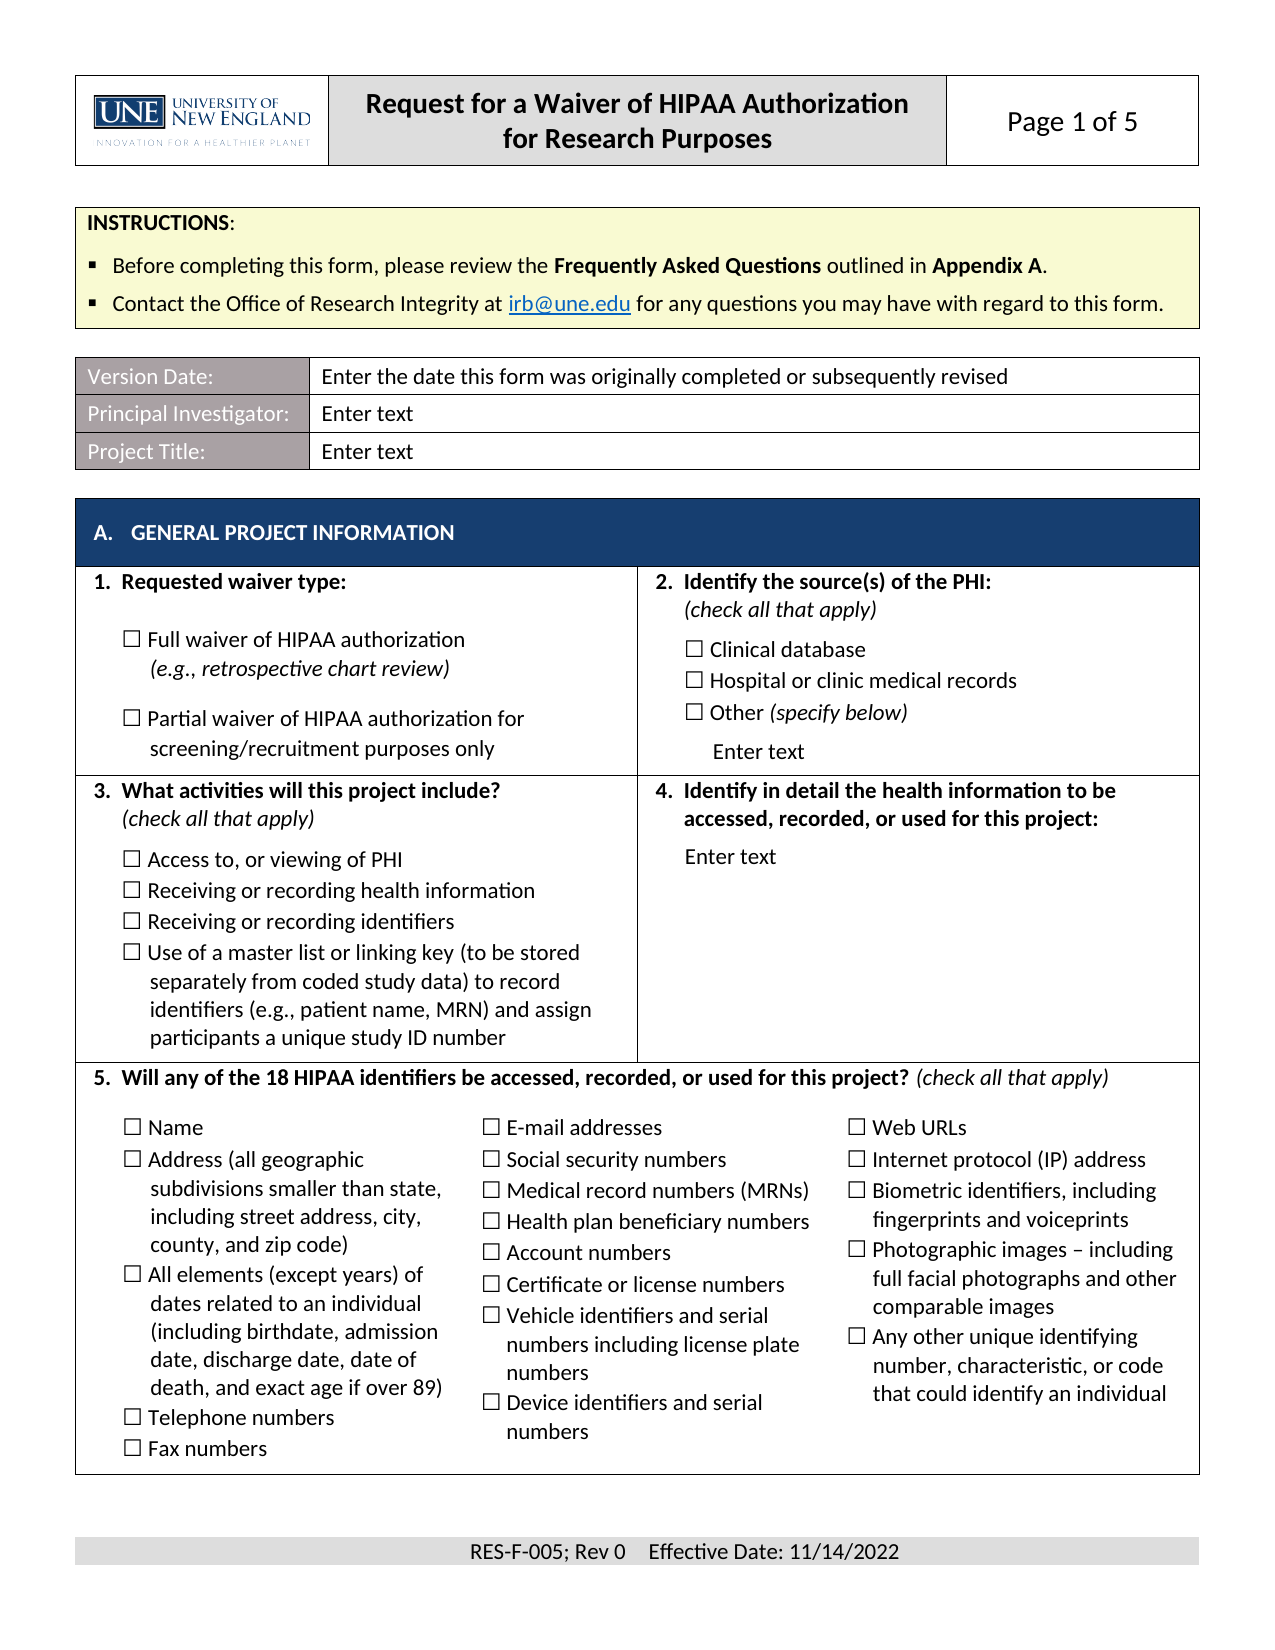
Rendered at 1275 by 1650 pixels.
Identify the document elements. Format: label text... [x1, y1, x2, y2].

table_cell E-mail addresses Social security numbers Medical record numbers (MRNs) Health plan beneficiary numbers Account numbers Certificate or license numbers Vehicle identifiers and serial numbers including license plate numbers Device identifiers and serial numbers [469, 1101, 834, 1474]
table_cell Project Title: [76, 433, 309, 469]
table_header GENERAL PROJECT INFORMATION [76, 499, 1199, 566]
table_cell Web URLs Internet protocol (IP) address Biometric identifiers, including fingerprints and voiceprints Photographic images – including full facial photographs and other comparable images Any other unique identifying number, characteristic, or code that could identify an individual [834, 1101, 1199, 1474]
table_header INSTRUCTIONS: Before completing this form, please review the Frequently Asked Questions outlined in Appendix A. Contact the Office of Research Integrity at irb@une.edu for any questions you may have with regard to this form. [76, 208, 1199, 328]
table_cell Requested waiver type: Full waiver of HIPAA authorization (e.g., retrospective chart review) Partial waiver of HIPAA authorization for screening/recruitment purposes only [76, 567, 637, 775]
table_header Version Date: [76, 358, 309, 394]
table_cell Identify in detail the health information to be accessed, recorded, or used for this project: [638, 776, 1199, 1062]
picture [93, 95, 310, 146]
table_cell Identify the source(s) of the PHI: (check all that apply) Clinical database Hospital or clinic medical records Other (specify below) [638, 567, 1199, 775]
table_cell Name Address (all geographic subdivisions smaller than state, including street address, city, county, and zip code) All elements (except years) of dates related to an individual (including birthdate, admission date, discharge date, date of death, and exact age if over 89) Telephone numbers Fax numbers [76, 1101, 469, 1474]
table_cell Principal Investigator: [76, 395, 309, 432]
table_cell Will any of the 18 HIPAA identifiers be accessed, recorded, or used for this project? (check all that apply) [76, 1063, 1199, 1101]
table_cell What activities will this project include? (check all that apply) Access to, or viewing of PHI Receiving or recording health information Receiving or recording identifiers Use of a master list or linking key (to be stored separately from coded study data) to record identifiers (e.g., patient name, MRN) and assign participants a unique study ID number [76, 776, 637, 1062]
